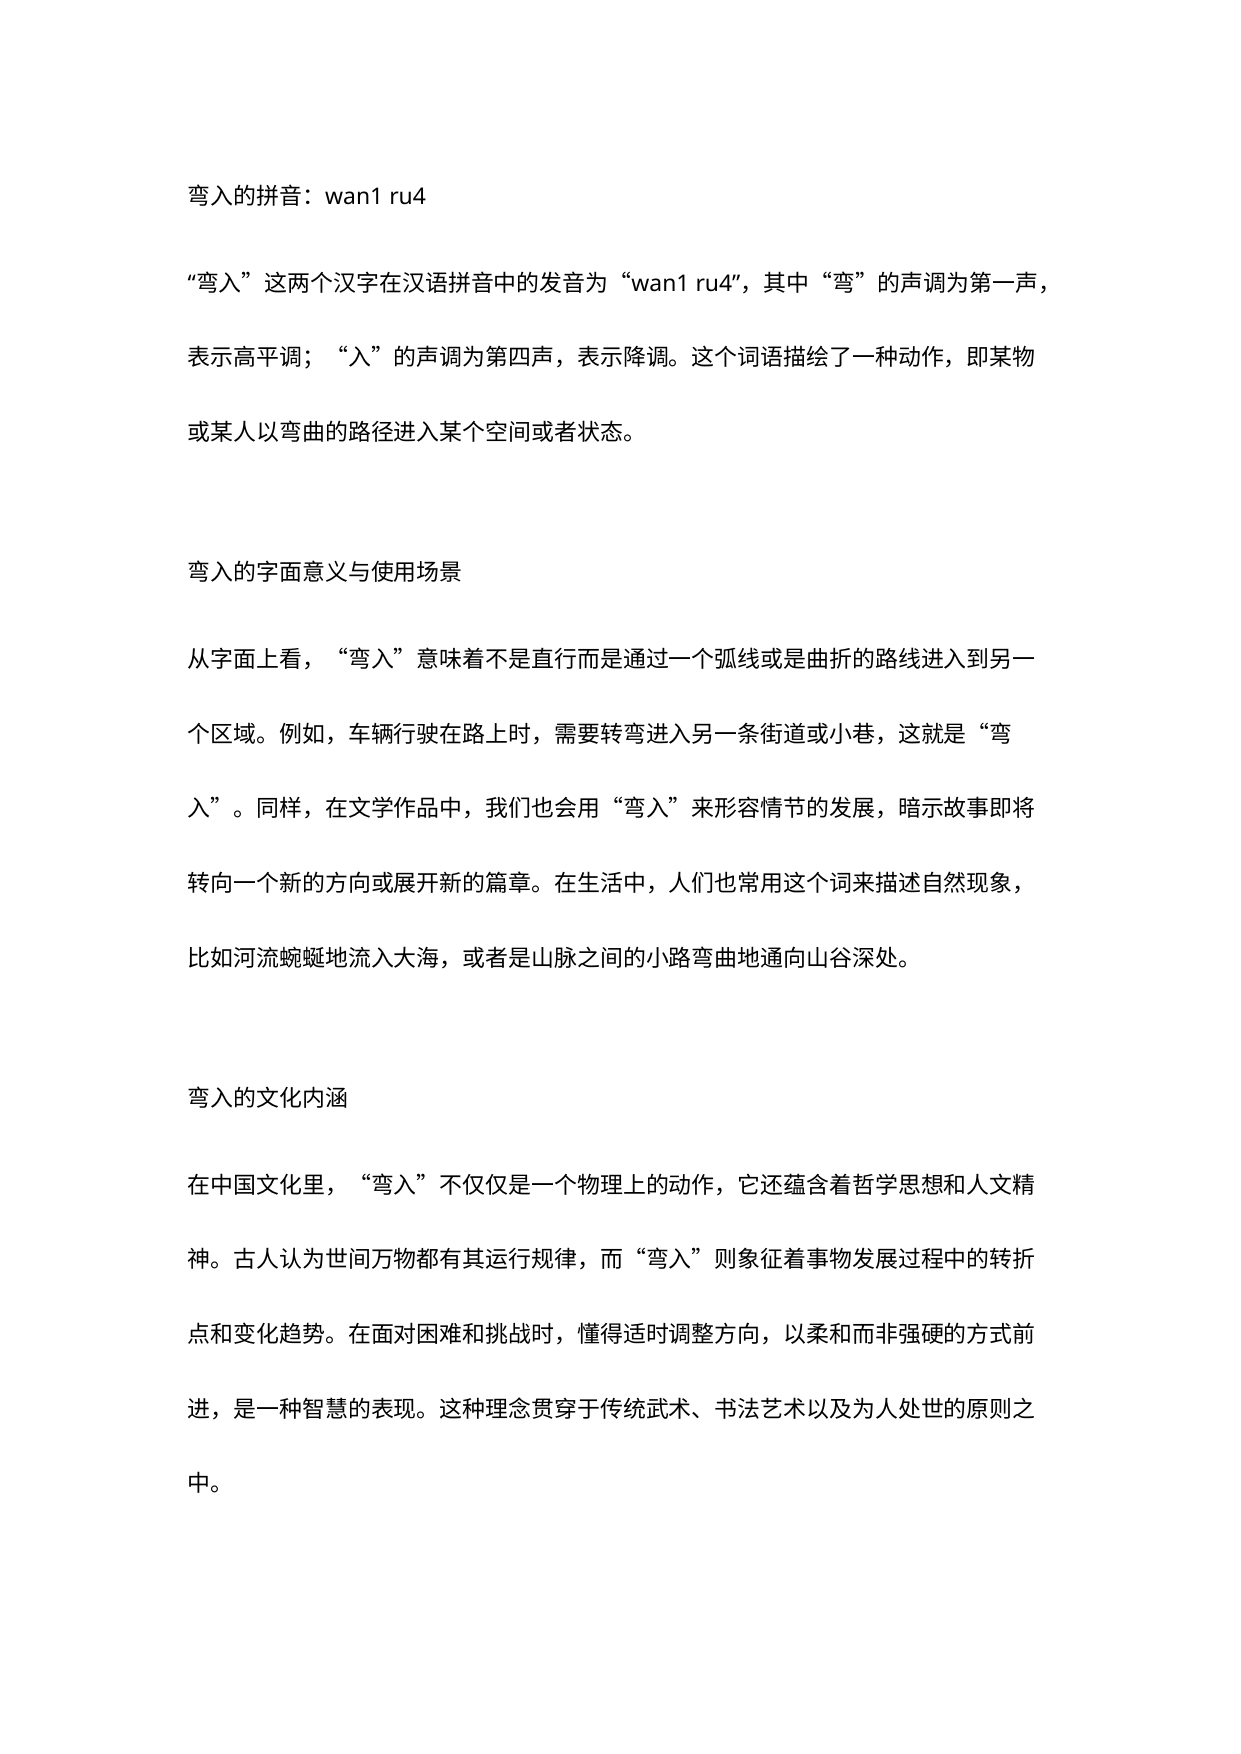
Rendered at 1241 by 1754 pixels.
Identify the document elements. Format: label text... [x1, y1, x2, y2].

text 弯入的文化内涵 [187, 1064, 1053, 1129]
text 弯入的拼音：wan1 ru4 [187, 162, 1053, 227]
text 从字面上看，“弯入”意味着不是直行而是通过一个弧线或是曲折的路线进入到另一个区域。例如，车辆行驶在路上时，需要转弯进入另一条街道或小巷，这就是“弯入”。同样，在文学作品中，我们也会用“弯入”来形容情节的发展，暗示故事即将转向一个新的方向或展开新的篇章。在生活中，人们也常用这个词来描述自然现象，比如河流蜿蜒地流入大海，或者是山脉之间的小路弯曲地通向山谷深处。 [187, 625, 1053, 989]
text “弯入”这两个汉字在汉语拼音中的发音为“wan1 ru4”，其中“弯”的声调为第一声，表示高平调；“入”的声调为第四声，表示降调。这个词语描绘了一种动作，即某物或某人以弯曲的路径进入某个空间或者状态。 [187, 249, 1053, 463]
text 在中国文化里，“弯入”不仅仅是一个物理上的动作，它还蕴含着哲学思想和人文精神。古人认为世间万物都有其运行规律，而“弯入”则象征着事物发展过程中的转折点和变化趋势。在面对困难和挑战时，懂得适时调整方向，以柔和而非强硬的方式前进，是一种智慧的表现。这种理念贯穿于传统武术、书法艺术以及为人处世的原则之中。 [187, 1151, 1053, 1514]
text 弯入的字面意义与使用场景 [187, 538, 1053, 603]
